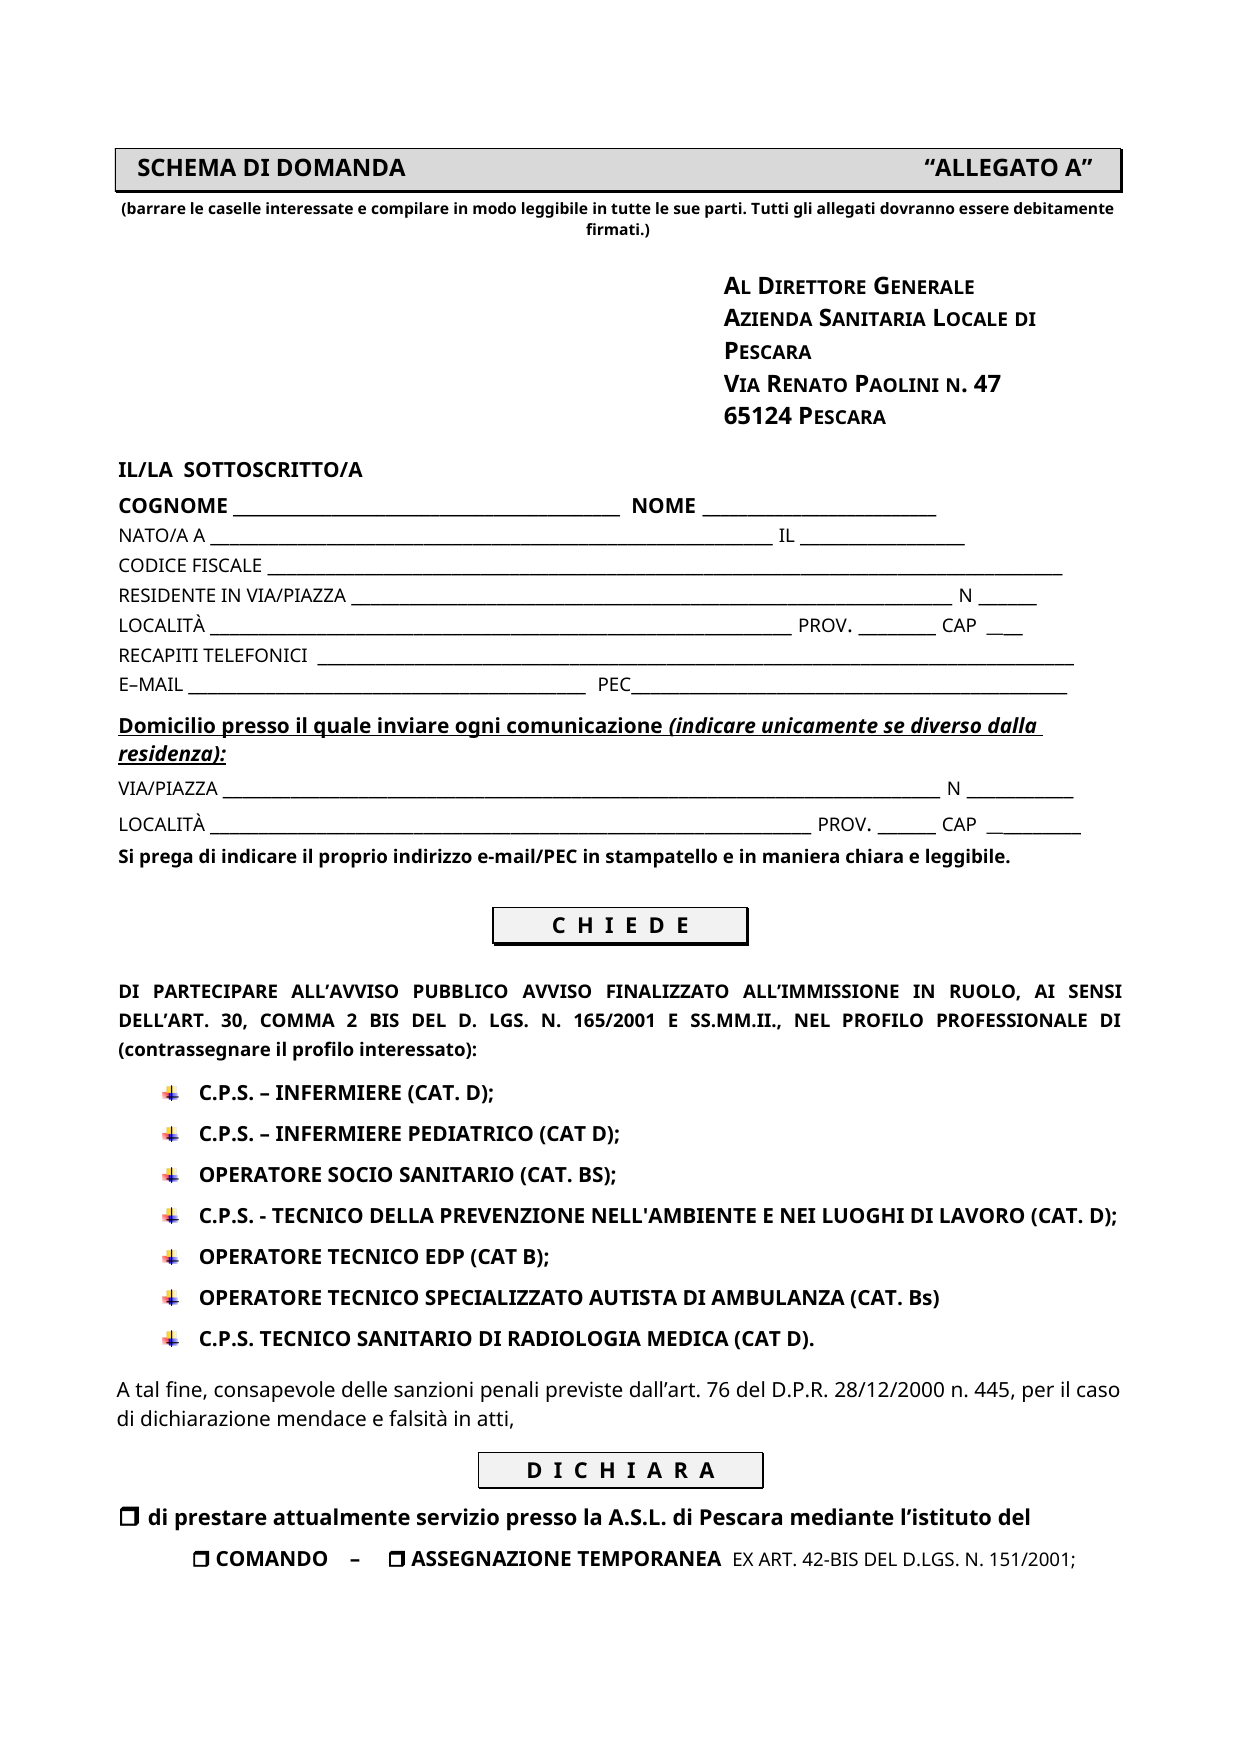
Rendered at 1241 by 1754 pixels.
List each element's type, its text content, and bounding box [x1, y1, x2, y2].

text RECAPITI TELEFONICI ______________________________________________________________________________ [118, 639, 1122, 668]
text Domicilio presso il quale inviare ogni comunicazione (indicare unicamente se diverso dalla residenza): [118, 711, 1122, 768]
picture [162, 1125, 179, 1142]
text Via Renato Paolini n. 47 [723, 366, 1122, 399]
picture [162, 1166, 179, 1183]
text 65124 Pescara [723, 399, 1122, 432]
text NATO/A A __________________________________________________________ IL _________________ [118, 519, 1122, 549]
list OPERATORE SOCIO SANITARIO (CAT. BS); [161, 1160, 1122, 1189]
list C.P.S. – INFERMIERE (CAT. D); [161, 1078, 1122, 1107]
picture [162, 1248, 179, 1265]
list OPERATORE TECNICO SPECIALIZZATO AUTISTA DI AMBULANZA (CAT. Bs) [161, 1283, 1122, 1312]
picture [162, 1084, 179, 1101]
picture [162, 1329, 179, 1347]
text LOCALITÀ ______________________________________________________________ PROV. ______ CAP __________ [118, 808, 1122, 838]
text Si prega di indicare il proprio indirizzo e-mail/PEC in stampatello e in maniera chiara e leggibile. [118, 844, 1122, 869]
list C.P.S. – INFERMIERE PEDIATRICO (CAT D); [161, 1119, 1122, 1148]
text Al Direttore Generale [723, 269, 1122, 301]
picture [162, 1288, 179, 1306]
text COGNOME ___________________________________________ NOME __________________________ [118, 490, 1122, 519]
text IL/LA SOTTOSCRITTO/A [118, 455, 1122, 483]
list C.P.S. - TECNICO DELLA PREVENZIONE NELL'AMBIENTE E NEI LUOGHI DI LAVORO (CAT. D); [161, 1201, 1122, 1230]
picture [162, 1206, 179, 1224]
text (barrare le caselle interessate e compilare in modo leggibile in tutte le sue parti. Tutti gli allegati dovranno essere debitamente firmati.) [118, 197, 1117, 240]
text CODICE FISCALE __________________________________________________________________________________ [118, 549, 1122, 579]
list OPERATORE TECNICO EDP (CAT B); [161, 1242, 1122, 1271]
text RESIDENTE IN VIA/PIAZZA ______________________________________________________________ N ______ [118, 579, 1122, 609]
text LOCALITÀ ____________________________________________________________ PROV. ________ CAP ____ [118, 609, 1122, 639]
text A tal fine, consapevole delle sanzioni penali previste dall’art. 76 del D.P.R. 28/12/2000 n. 445, per il caso di dichiarazione mendace e falsità in atti, [116, 1375, 1122, 1432]
text DI PARTECIPARE ALL’AVVISO PUBBLICO AVVISO FINALIZZATO ALL’IMMISSIONE IN RUOLO, AI SENSI DELL’ART. 30, COMMA 2 BIS DEL D. LGS. N. 165/2001 E SS.MM.II., NEL PROFILO PROFESSIONALE DI (contrassegnare il profilo interessato): [118, 978, 1122, 1062]
list C.P.S. TECNICO SANITARIO DI RADIOLOGIA MEDICA (CAT D). [161, 1324, 1122, 1352]
text Azienda Sanitaria Locale di Pescara [723, 301, 1122, 366]
text C H I E D E [494, 908, 746, 942]
text D I C H I A R A [479, 1453, 762, 1487]
list di prestare attualmente servizio presso la A.S.L. di Pescara mediante l’istituto del [118, 1502, 1122, 1531]
text COMANDO – ASSEGNAZIONE TEMPORANEA EX ART. 42-BIS DEL D.LGS. N. 151/2001; [148, 1544, 1122, 1572]
text VIA/PIAZZA __________________________________________________________________________ N ___________ [118, 772, 1122, 802]
text E–MAIL _________________________________________ PEC_____________________________________________ [118, 668, 1122, 698]
text SCHEMA DI DOMANDA “ALLEGATO A” [116, 149, 1120, 190]
